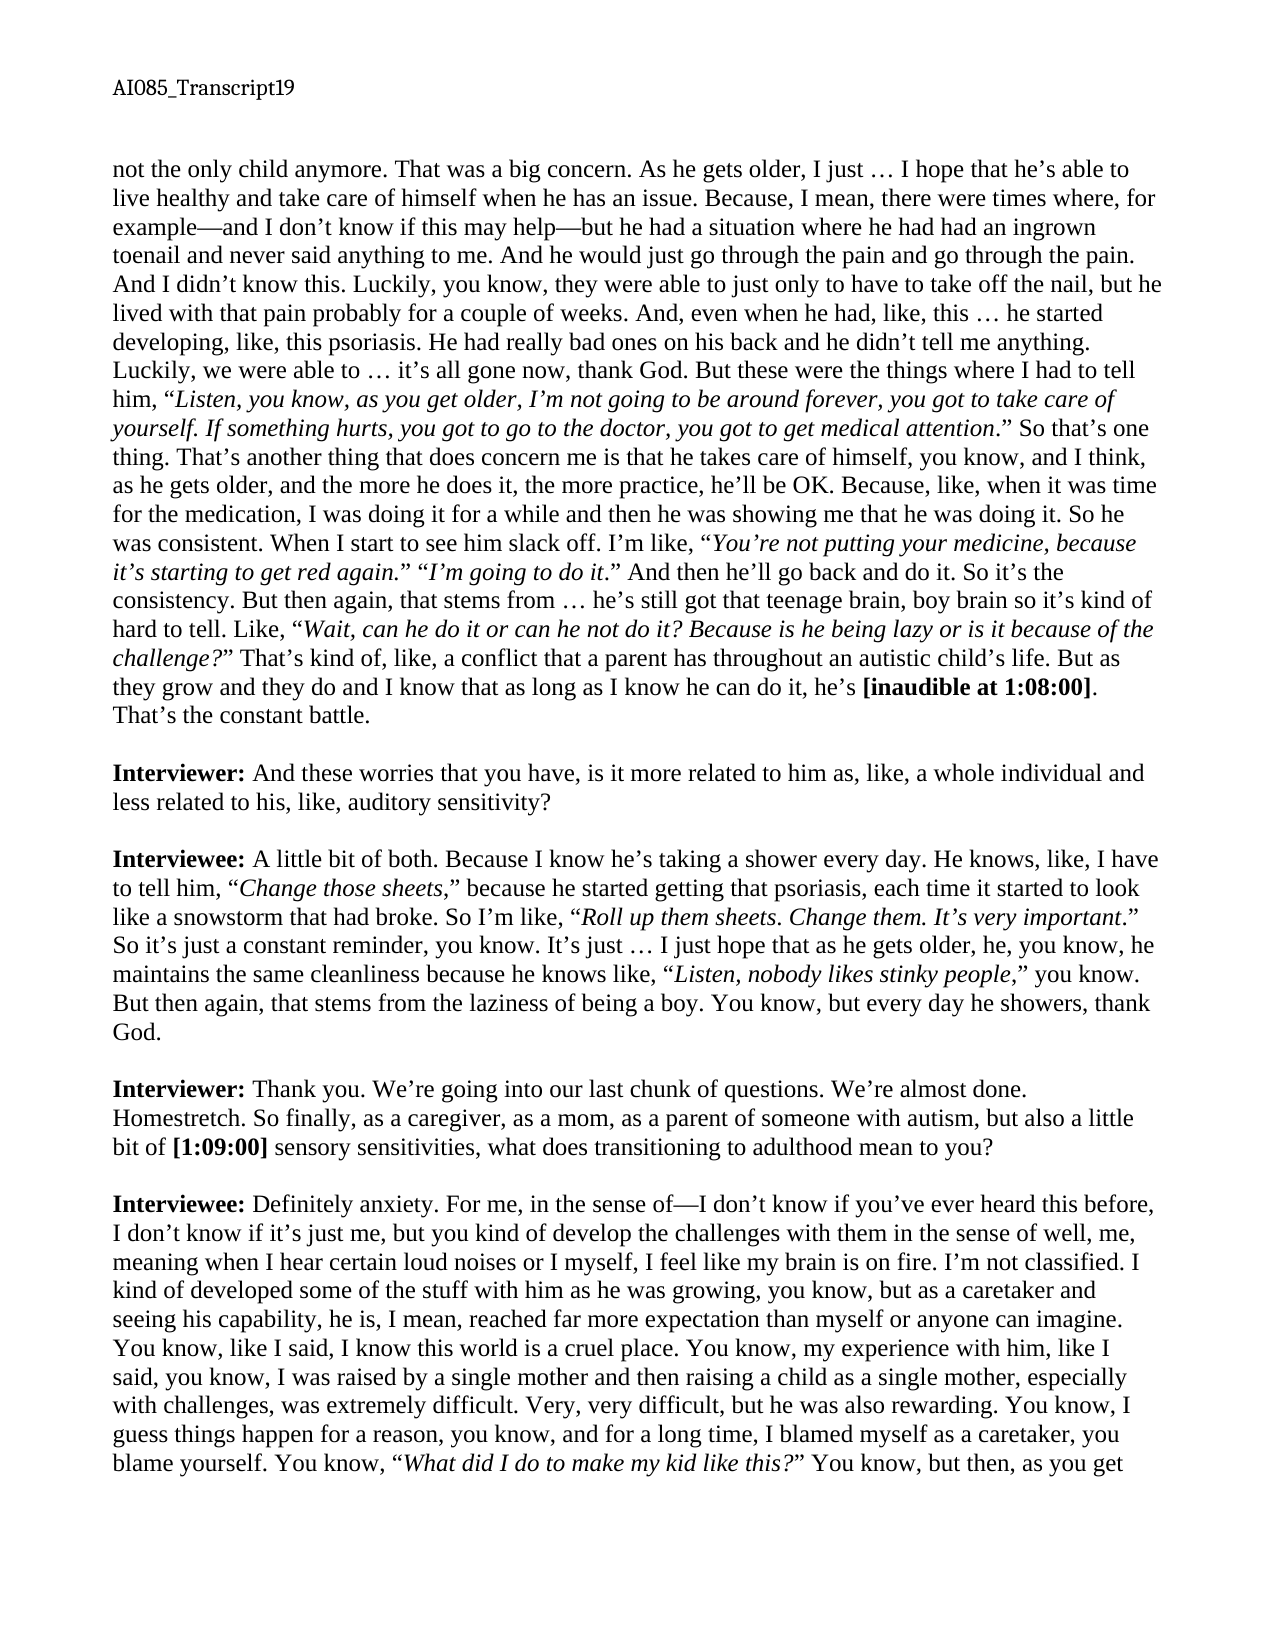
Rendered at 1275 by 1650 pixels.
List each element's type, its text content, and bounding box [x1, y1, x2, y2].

text Interviewee: A little bit of both. Because I know he’s taking a shower every day. He knows, like, I have to tell him, “Change those sheets,” because he started getting that psoriasis, each time it started to look like a snowstorm that had broke. So I’m like, “Roll up them sheets. Change them. It’s very important.” So it’s just a constant reminder, you know. It’s just … I just hope that as he gets older, he, you know, he maintains the same cleanliness because he knows like, “Listen, nobody likes stinky people,” you know. But then again, that stems from the laziness of being a boy. You know, but every day he showers, thank God. [112, 844, 1162, 1045]
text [112, 154, 1162, 729]
text Interviewer: Thank you. We’re going into our last chunk of questions. We’re almost done. Homestretch. So finally, as a caregiver, as a mom, as a parent of someone with autism, but also a little bit of [1:09:00] sensory sensitivities, what does transitioning to adulthood mean to you? [112, 1074, 1162, 1160]
text Interviewer: And these worries that you have, is it more related to him as, like, a whole individual and less related to his, like, auditory sensitivity? [112, 758, 1162, 815]
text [112, 1189, 1162, 1477]
